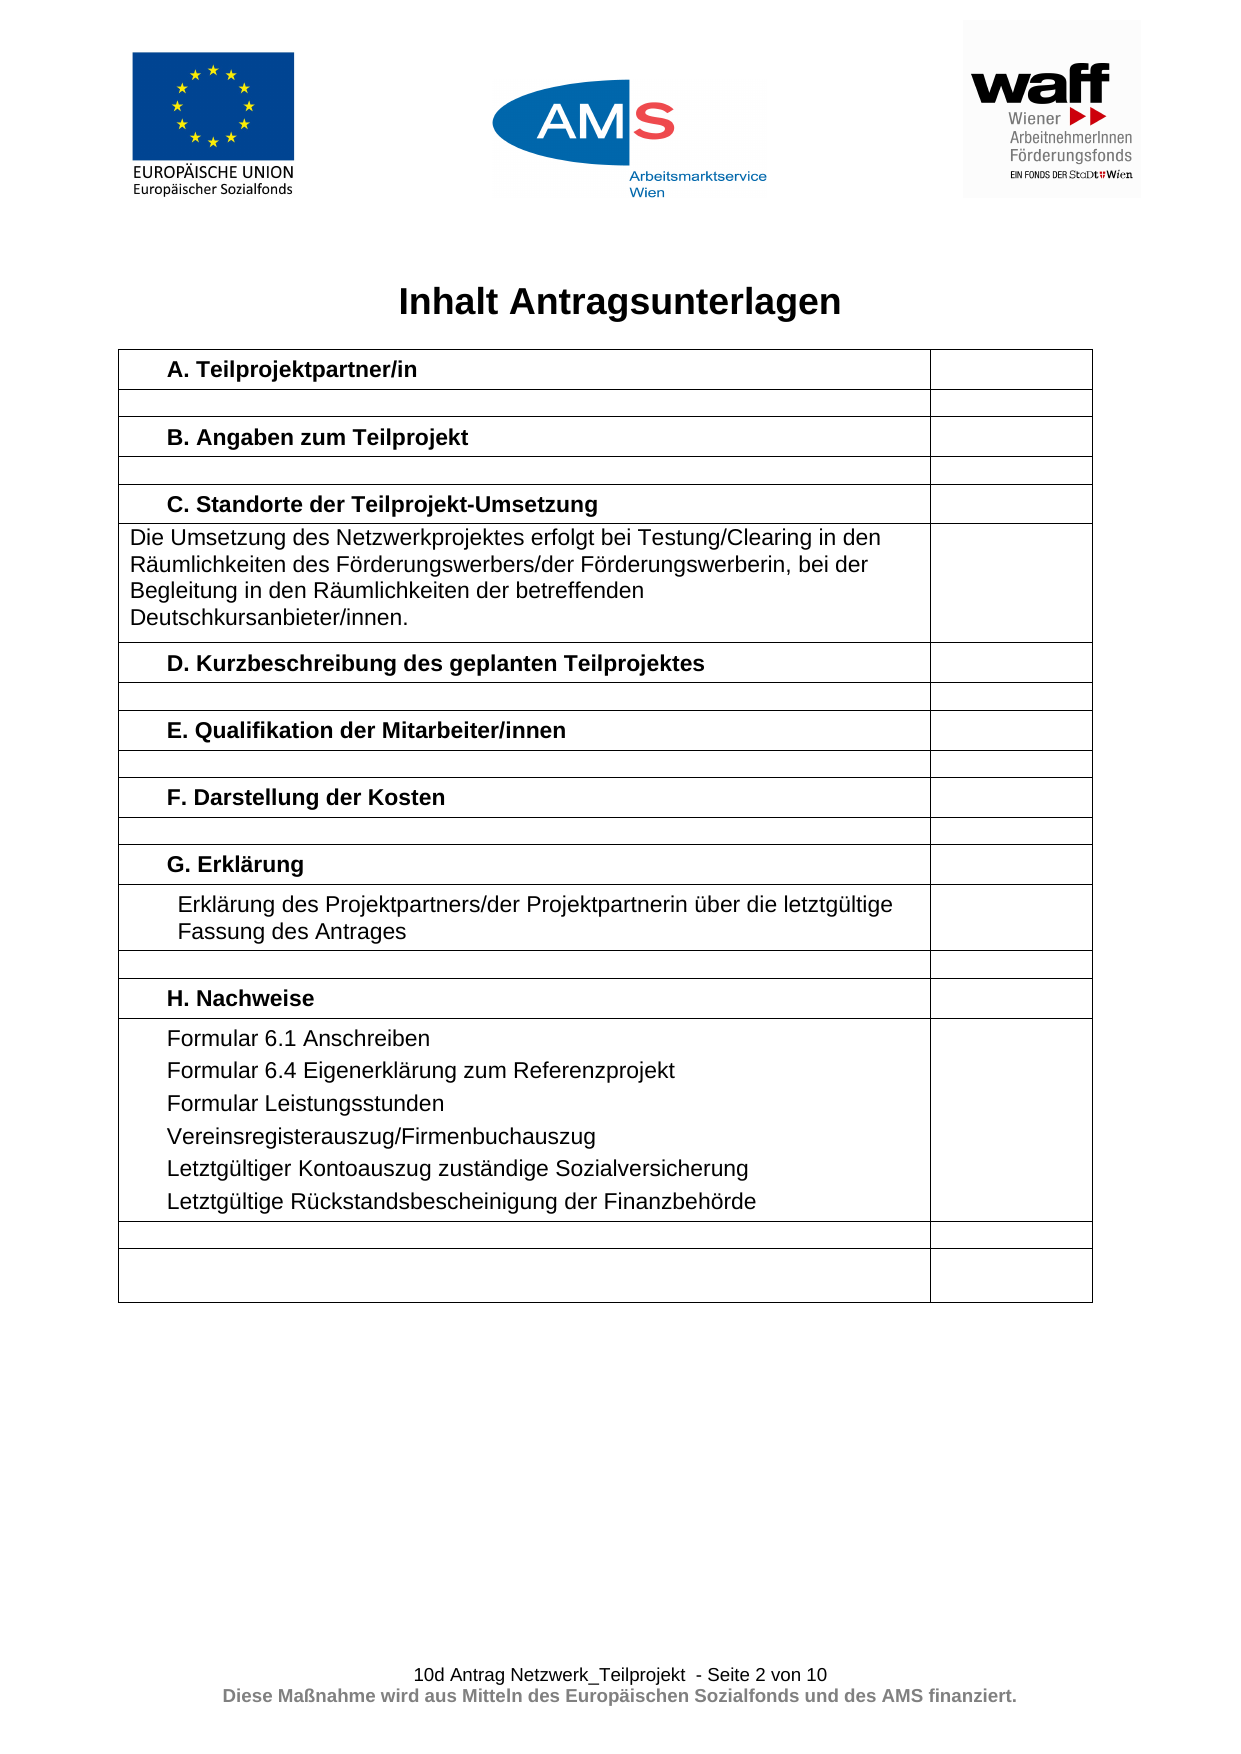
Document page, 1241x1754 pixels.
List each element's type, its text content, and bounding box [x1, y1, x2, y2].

table_cell [119, 1249, 930, 1302]
table_cell [931, 751, 1092, 777]
table_cell [931, 390, 1092, 416]
table_header [931, 350, 1092, 389]
table_cell [931, 1222, 1092, 1248]
table_cell C. Standorte der Teilprojekt-Umsetzung [119, 485, 930, 523]
table_cell [931, 885, 1092, 950]
table_cell F. Darstellung der Kosten [119, 778, 930, 817]
table_cell [119, 1222, 930, 1248]
table_cell [931, 457, 1092, 483]
table_cell D. Kurzbeschreibung des geplanten Teilprojektes [119, 643, 930, 682]
table_cell [119, 390, 930, 416]
table_cell [931, 683, 1092, 709]
table_cell [931, 951, 1092, 978]
table_cell [931, 643, 1092, 682]
table_cell [119, 951, 930, 978]
table_cell [119, 751, 930, 777]
table_cell [931, 417, 1092, 456]
table_cell G. Erklärung [119, 845, 930, 884]
table_cell [119, 683, 930, 709]
table_cell [931, 979, 1092, 1018]
picture [963, 20, 1141, 198]
table_cell [931, 1019, 1092, 1221]
table_cell [931, 778, 1092, 817]
picture [492, 79, 767, 198]
table_cell Formular 6.1 Anschreiben Formular 6.4 Eigenerklärung zum Referenzprojekt Formular Leistungsstunden Vereinsregisterauszug/Firmenbuchauszug Letztgültiger Kontoauszug zuständige Sozialversicherung Letztgültige Rückstandsbescheinigung der Finanzbehörde [119, 1019, 930, 1221]
picture [130, 50, 296, 198]
table_cell [931, 485, 1092, 523]
table_cell H. Nachweise [119, 979, 930, 1018]
table_cell Die Umsetzung des Netzwerkprojektes erfolgt bei Testung/Clearing in den Räumlichkeiten des Förderungswerbers/der Förderungswerberin, bei der Begleitung in den Räumlichkeiten der betreffenden Deutschkursanbieter/innen. [119, 524, 930, 642]
table_cell [931, 1249, 1092, 1302]
table_cell [931, 711, 1092, 749]
table_cell Erklärung des Projektpartners/der Projektpartnerin über die letztgültige Fassung des Antrages [119, 885, 930, 950]
table_cell [119, 818, 930, 844]
table_cell [931, 818, 1092, 844]
text Inhalt Antragsunterlagen [118, 279, 1122, 322]
table_cell B. Angaben zum Teilprojekt [119, 417, 930, 456]
table_cell [119, 457, 930, 483]
table_header A. Teilprojektpartner/in [119, 350, 930, 389]
table_cell [931, 524, 1092, 642]
table_cell [931, 845, 1092, 884]
table_cell E. Qualifikation der Mitarbeiter/innen [119, 711, 930, 749]
